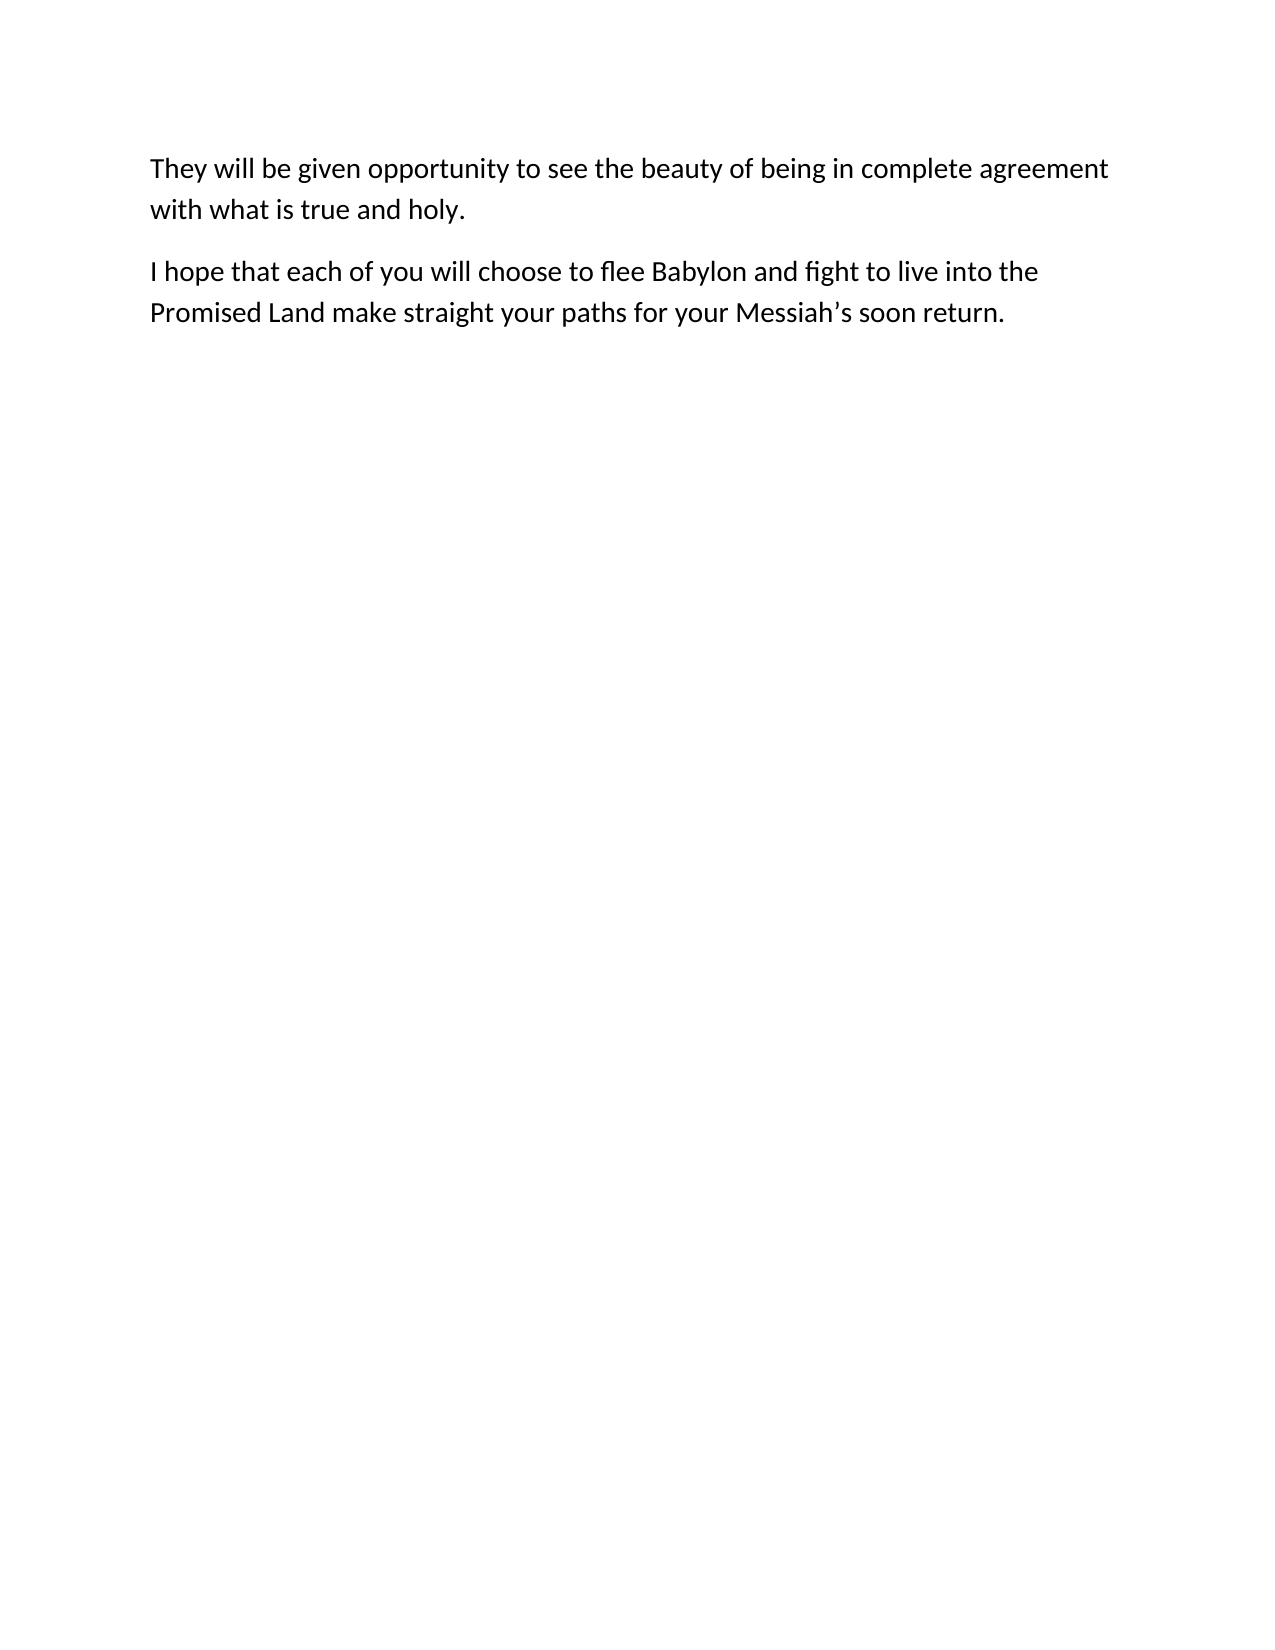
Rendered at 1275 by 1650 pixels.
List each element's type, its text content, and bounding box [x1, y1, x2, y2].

text They will be given opportunity to see the beauty of being in complete agreement with what is true and holy. [150, 150, 1125, 227]
text I hope that each of you will choose to flee Babylon and fight to live into the Promised Land make straight your paths for your Messiah’s soon return. [150, 253, 1125, 329]
